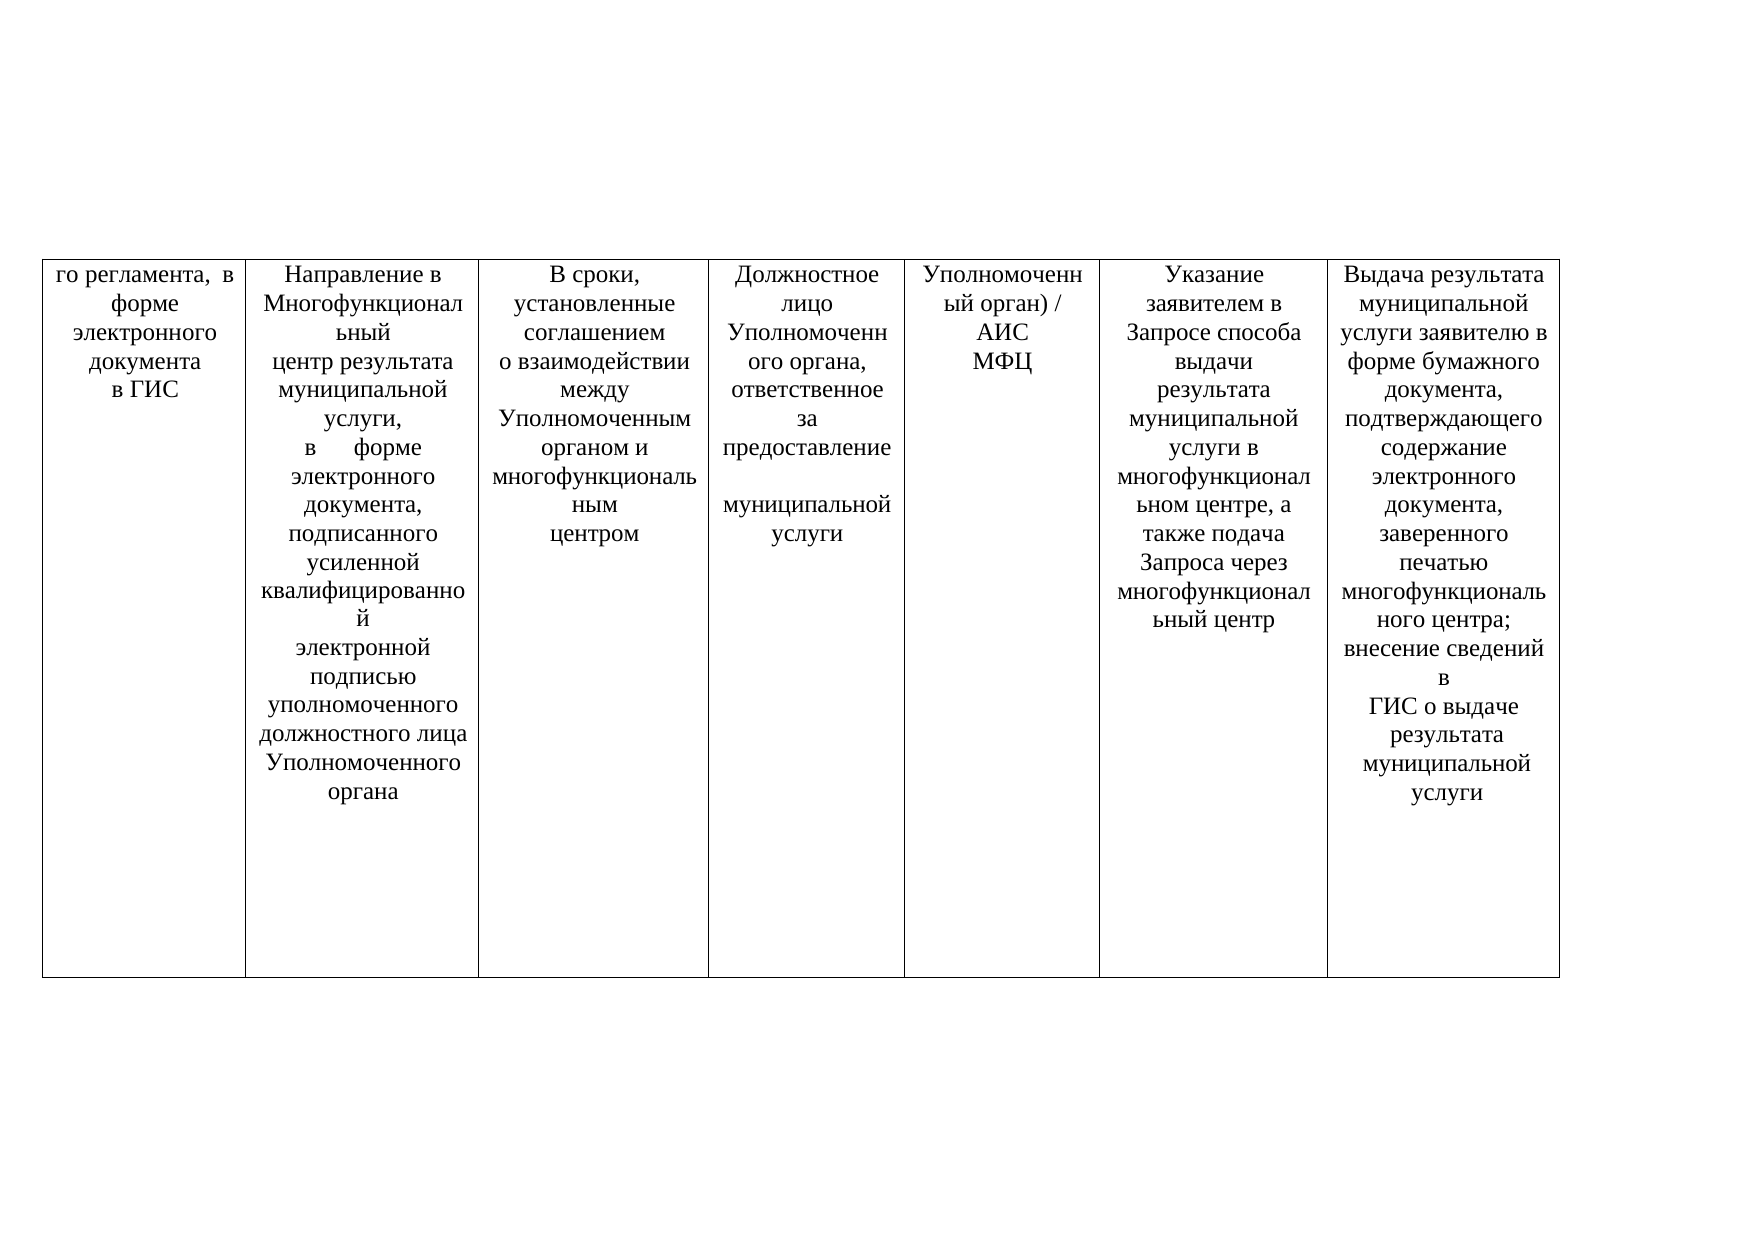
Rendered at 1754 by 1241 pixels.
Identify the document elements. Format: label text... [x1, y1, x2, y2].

table_header Должностное лицо Уполномоченн ого органа, ответственное за предоставление муниципальной услуги [709, 260, 904, 977]
table_header Уполномоченн ый орган) / АИС МФЦ [905, 260, 1099, 977]
table_header Указание заявителем в Запросе способа выдачи результата муниципальной услуги в многофункционал ьном центре, а также подача Запроса через многофункционал ьный центр [1100, 260, 1327, 977]
table_header В сроки, установленные соглашением о взаимодействии между Уполномоченным органом и многофункциональ ным центром [479, 260, 708, 977]
table_header Выдача результата муниципальной услуги заявителю в форме бумажного документа, подтверждающего содержание электронного документа, заверенного печатью многофункциональ ного центра; внесение сведений в ГИС о выдаче результата муниципальной услуги [1328, 260, 1559, 977]
table_header Направление в Многофункционал ьный центр результата муниципальной услуги, в форме электронного документа, подписанного усиленной квалифицированно й электронной подписью уполномоченного должностного лица Уполномоченного органа [246, 260, 478, 977]
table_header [43, 260, 245, 977]
